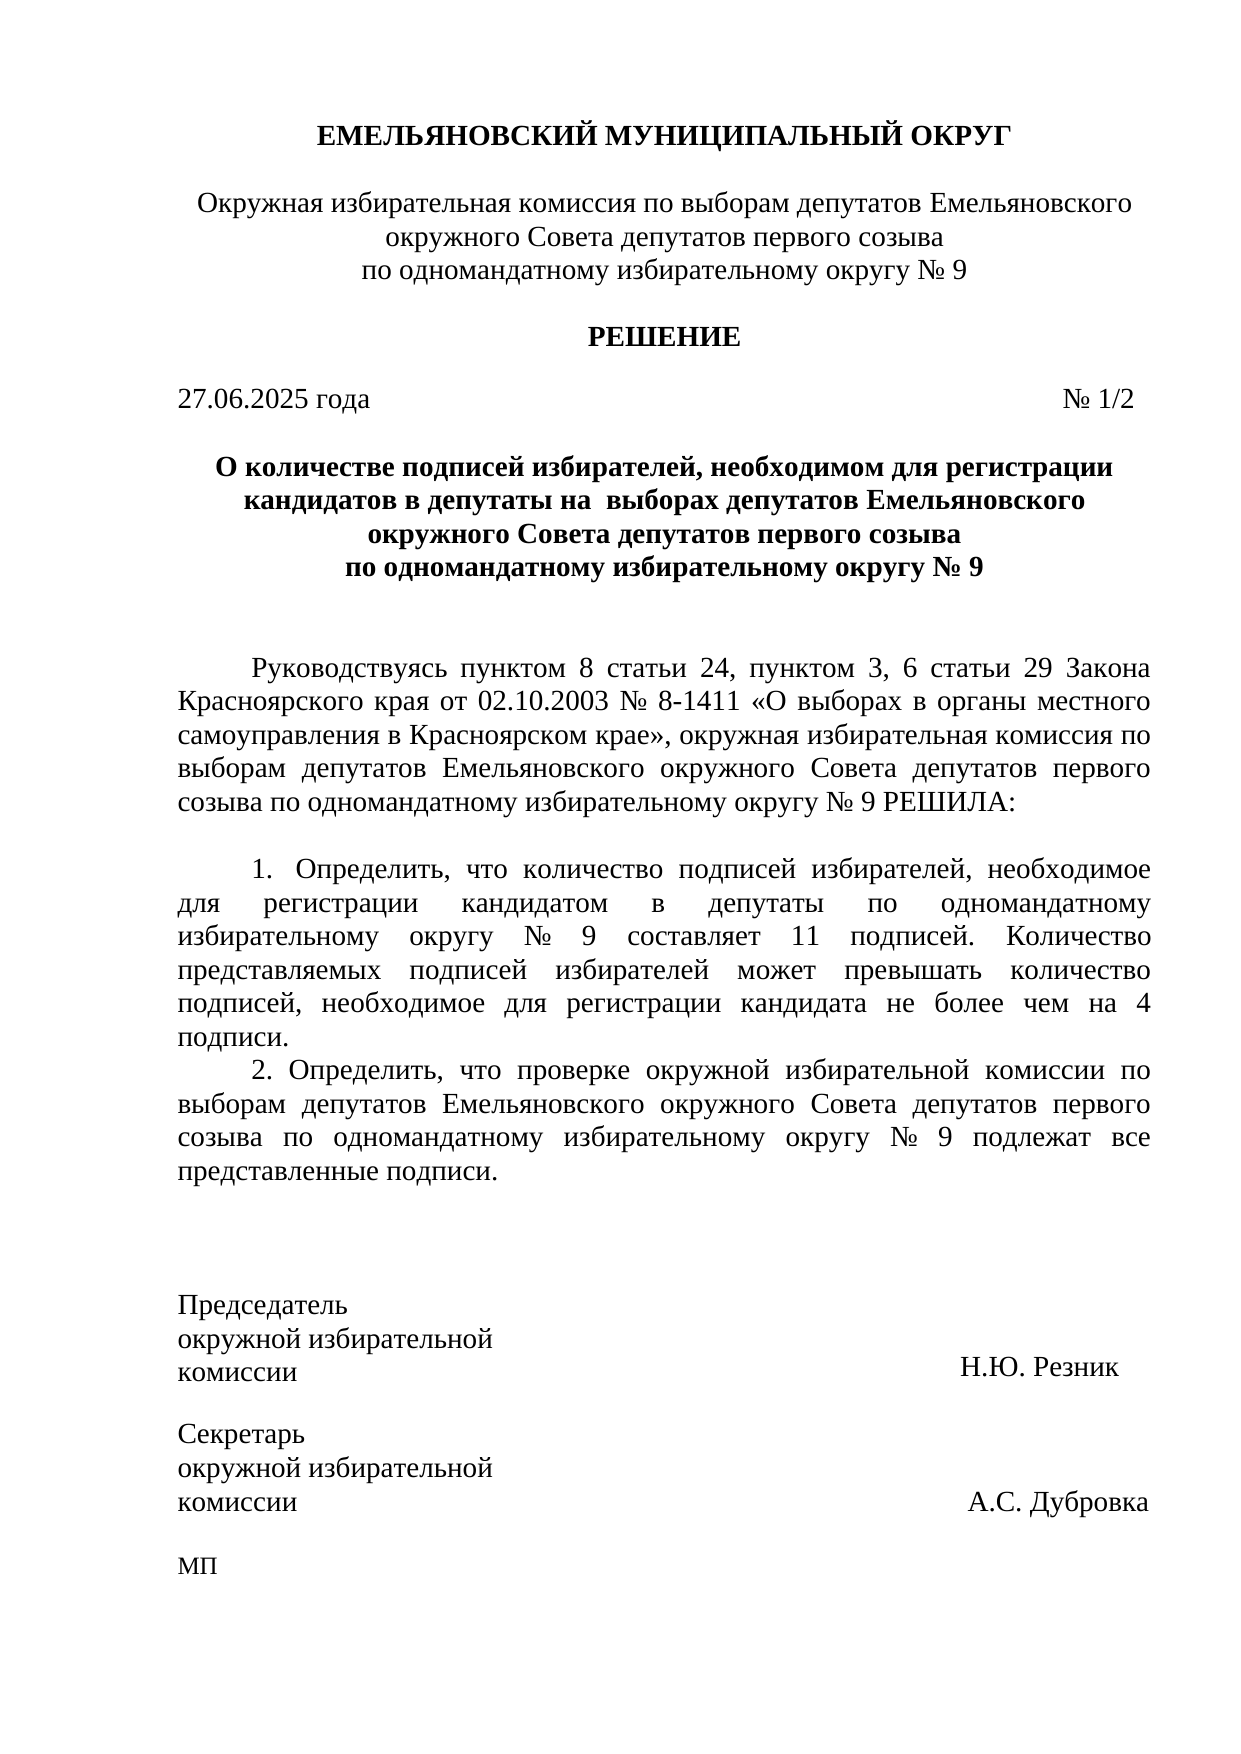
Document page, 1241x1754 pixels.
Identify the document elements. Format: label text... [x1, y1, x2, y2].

text МП [177, 1551, 1152, 1579]
text ЕМЕЛЬЯНОВСКИЙ МУНИЦИПАЛЬНЫЙ ОКРУГ [177, 118, 1152, 152]
text 2. Определить, что проверке окружной избирательной комиссии по выборам депутатов Емельяновского окружного Совета депутатов первого созыва по одномандатному избирательному округу № 9 подлежат все представленные подписи. [177, 1052, 1152, 1187]
text по одномандатному избирательному округу № 9 [177, 549, 1152, 583]
text О количестве подписей избирателей, необходимом для регистрации кандидатов в депутаты на выборах депутатов Емельяновского окружного Совета депутатов первого созыва [177, 449, 1152, 549]
table_header Председатель окружной избирательной комиссии [166, 1287, 664, 1417]
text РЕШЕНИЕ [177, 319, 1152, 353]
text Окружная избирательная комиссия по выборам депутатов Емельяновского окружного Совета депутатов первого созыва [177, 185, 1152, 252]
text по одномандатному избирательному округу № 9 [177, 252, 1152, 286]
text 27.06.2025 года № 1/2 [177, 382, 1152, 415]
table_cell Секретарь окружной избирательной комиссии [166, 1417, 664, 1551]
table_cell А.С. Дубровка [664, 1417, 1163, 1551]
list Определить, что количество подписей избирателей, необходимое для регистрации кандидатом в депутаты по одномандатному избирательному округу № 9 составляет 11 подписей. Количество представляемых подписей избирателей может превышать количество подписей, необходимое для регистрации кандидата не более чем на 4 подписи. [177, 851, 1152, 1052]
text Руководствуясь пунктом 8 статьи 24, пунктом 3, 6 статьи 29 Закона Красноярского края от 02.10.2003 № 8-1411 «О выборах в органы местного самоуправления в Красноярском крае», окружная избирательная комиссия по выборам депутатов Емельяновского окружного Совета депутатов первого созыва по одномандатному избирательному округу № 9 РЕШИЛА: [177, 650, 1152, 818]
table_header Н.Ю. Резник [664, 1287, 1163, 1417]
